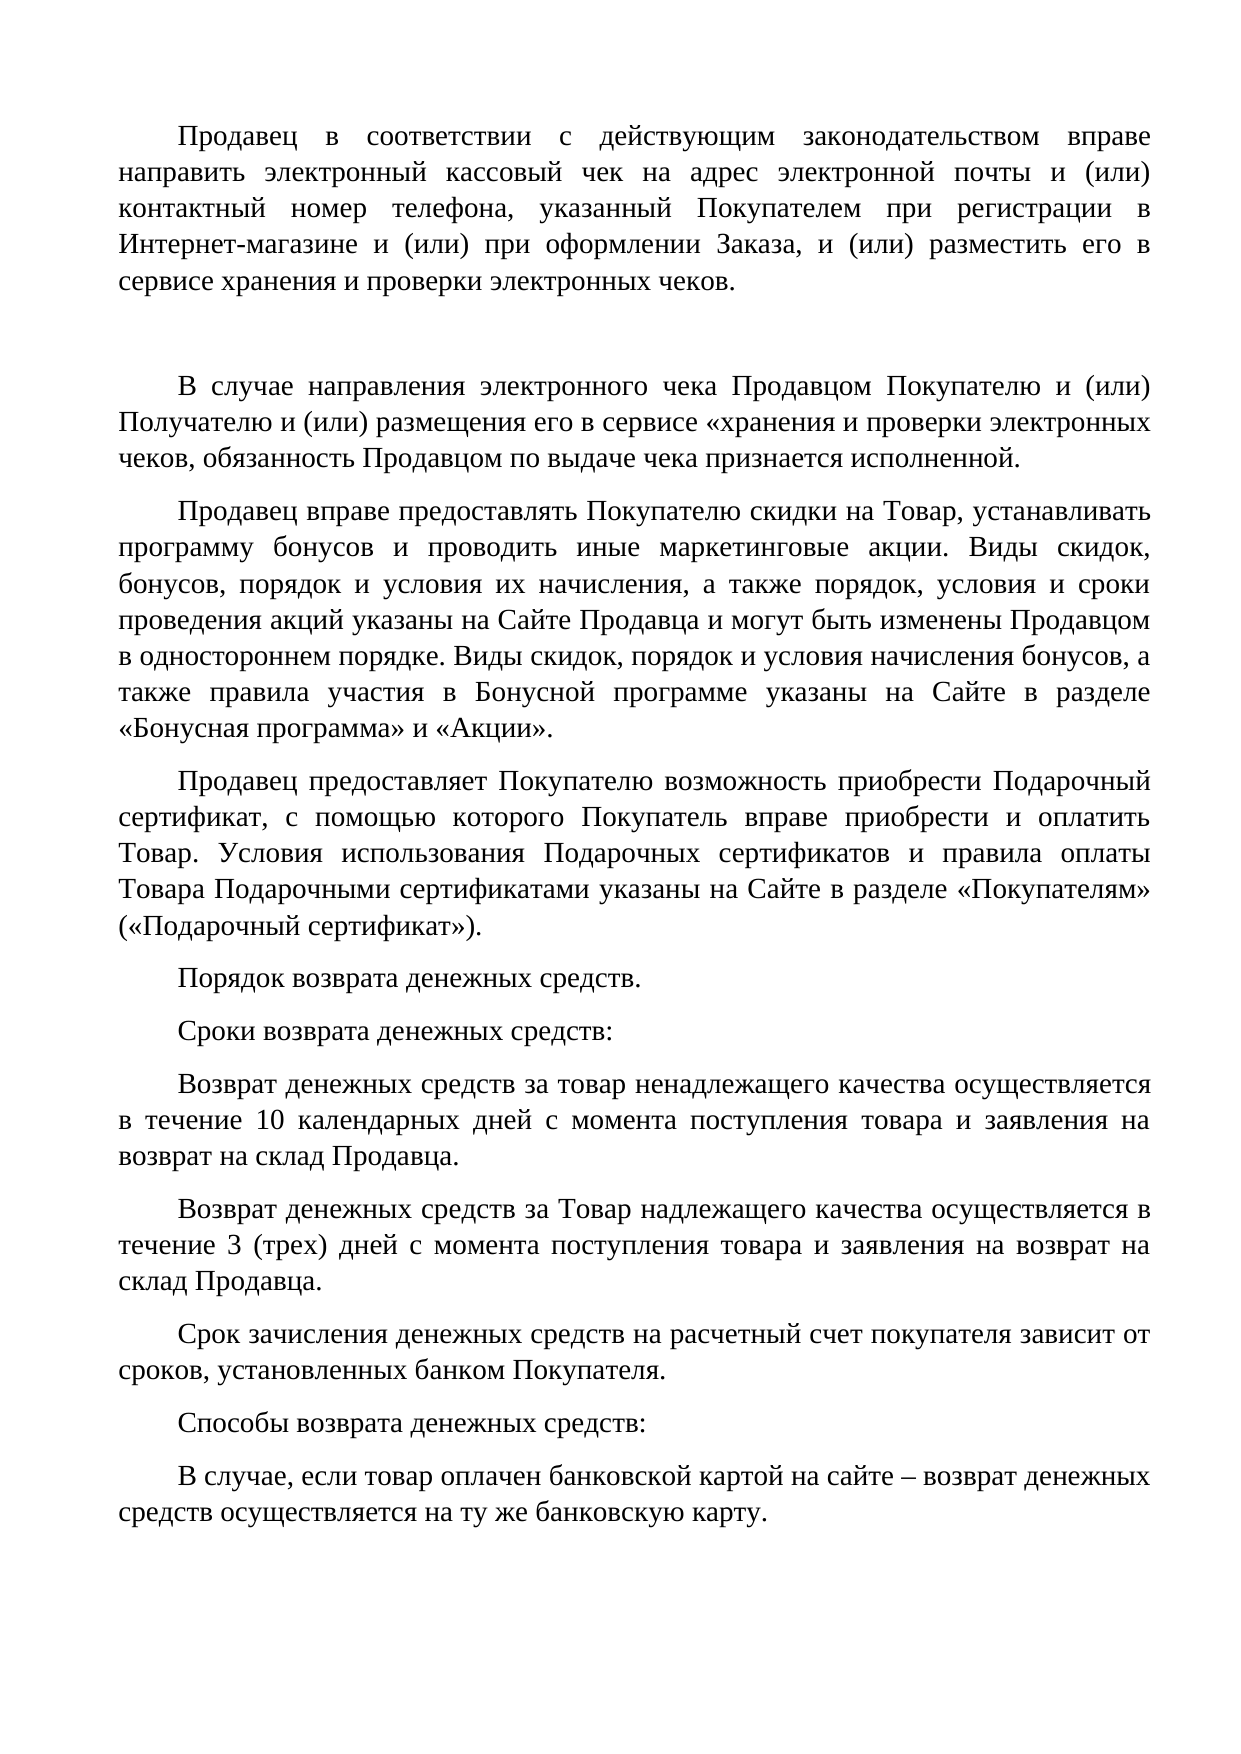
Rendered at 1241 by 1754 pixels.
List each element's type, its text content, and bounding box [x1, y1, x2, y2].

text Продавец в соответствии с действующим законодательством вправе направить электронный кассовый чек на адрес электронной почты и (или) контактный номер телефона, указанный Покупателем при регистрации в Интернет-магазине и (или) при оформлении Заказа, и (или) разместить его в сервисе хранения и проверки электронных чеков. [118, 118, 1152, 296]
text В случае, если товар оплачен банковской картой на сайте – возврат денежных средств осуществляется на ту же банковскую карту. [118, 1458, 1152, 1528]
text Возврат денежных средств за Товар надлежащего качества осуществляется в течение 3 (трех) дней с момента поступления товара и заявления на возврат на склад Продавца. [118, 1191, 1152, 1297]
text Возврат денежных средств за товар ненадлежащего качества осуществляется в течение 10 календарных дней с момента поступления товара и заявления на возврат на склад Продавца. [118, 1066, 1152, 1172]
text В случае направления электронного чека Продавцом Покупателю и (или) Получателю и (или) размещения его в сервисе «хранения и проверки электронных чеков, обязанность Продавцом по выдаче чека признается исполненной. [118, 368, 1152, 474]
text Сроки возврата денежных средств: [118, 1013, 1152, 1047]
text Способы возврата денежных средств: [118, 1405, 1152, 1439]
text Продавец предоставляет Покупателю возможность приобрести Подарочный сертификат, с помощью которого Покупатель вправе приобрести и оплатить Товар. Условия использования Подарочных сертификатов и правила оплаты Товара Подарочными сертификатами указаны на Сайте в разделе «Покупателям» («Подарочный сертификат»). [118, 763, 1152, 941]
text Порядок возврата денежных средств. [118, 961, 1152, 994]
text Продавец вправе предоставлять Покупателю скидки на Товар, устанавливать программу бонусов и проводить иные маркетинговые акции. Виды скидок, бонусов, порядок и условия их начисления, а также порядок, условия и сроки проведения акций указаны на Сайте Продавца и могут быть изменены Продавцом в одностороннем порядке. Виды скидок, порядок и условия начисления бонусов, а также правила участия в Бонусной программе указаны на Сайте в разделе «Бонусная программа» и «Акции». [118, 493, 1152, 744]
text Срок зачисления денежных средств на расчетный счет покупателя зависит от сроков, установленных банком Покупателя. [118, 1316, 1152, 1386]
